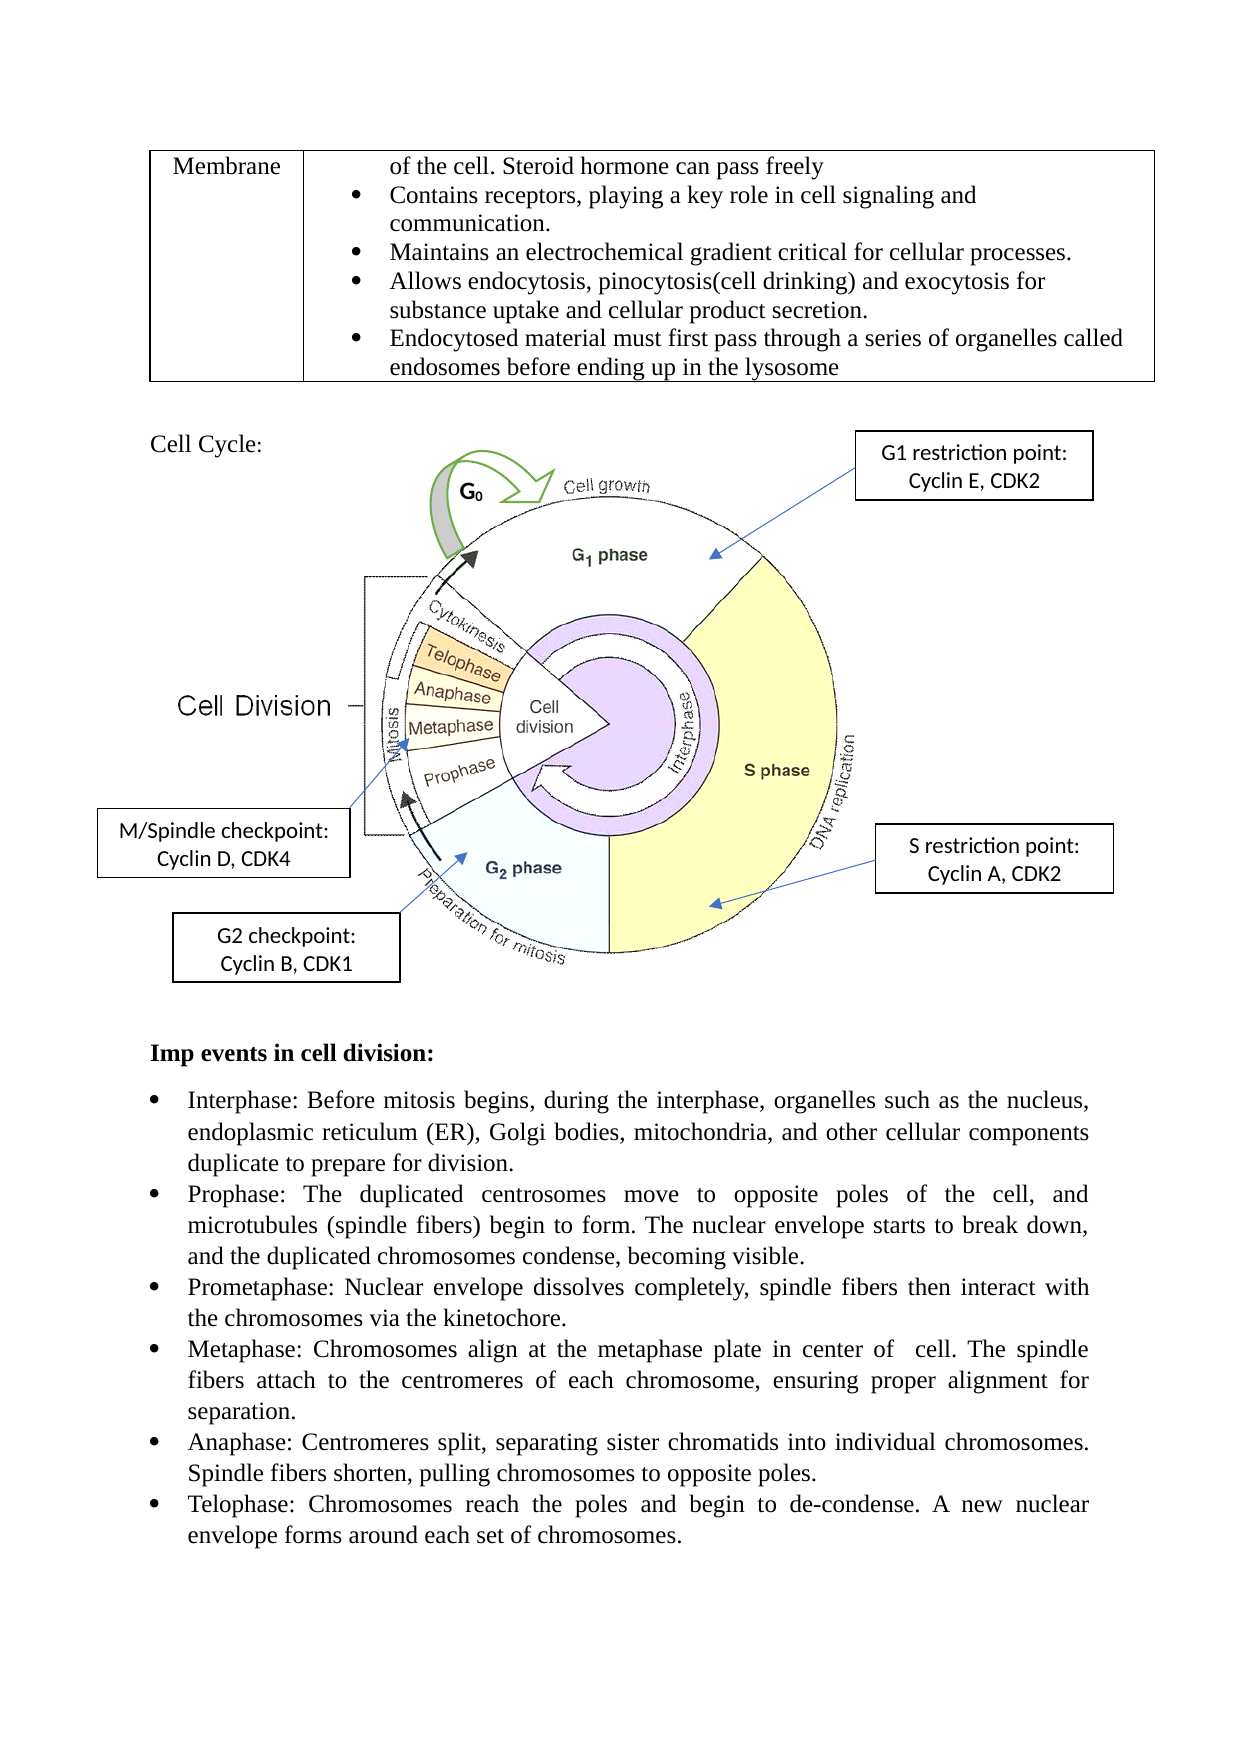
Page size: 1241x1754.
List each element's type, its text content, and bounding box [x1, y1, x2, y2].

picture [150, 476, 856, 972]
list Interphase: Before mitosis begins, during the interphase, organelles such as the nucleus, endoplasmic reticulum (ER), Golgi bodies, mitochondria, and other cellular components duplicate to prepare for division. [150, 1086, 1090, 1176]
list Prometaphase: Nuclear envelope dissolves completely, spindle fibers then interact with the chromosomes via the kinetochore. [150, 1272, 1090, 1332]
list Telophase: Chromosomes reach the poles and begin to de-condense. A new nuclear envelope forms around each set of chromosomes. [150, 1489, 1090, 1549]
text Imp events in cell division: [150, 1038, 1090, 1067]
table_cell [304, 151, 1154, 381]
picture [503, 478, 516, 499]
list Prophase: The duplicated centrosomes move to opposite poles of the cell, and microtubules (spindle fibers) begin to form. The nuclear envelope starts to break down, and the duplicated chromosomes condense, becoming visible. [150, 1179, 1090, 1269]
table_cell Plasma Membrane [151, 151, 303, 381]
list Anaphase: Centromeres split, separating sister chromatids into individual chromosomes. Spindle fibers shorten, pulling chromosomes to opposite poles. [150, 1427, 1090, 1487]
text Cell Cycle: [150, 429, 1090, 458]
list Metaphase: Chromosomes align at the metaphase plate in center of cell. The spindle fibers attach to the centromeres of each chromosome, ensuring proper alignment for separation. [150, 1334, 1090, 1425]
